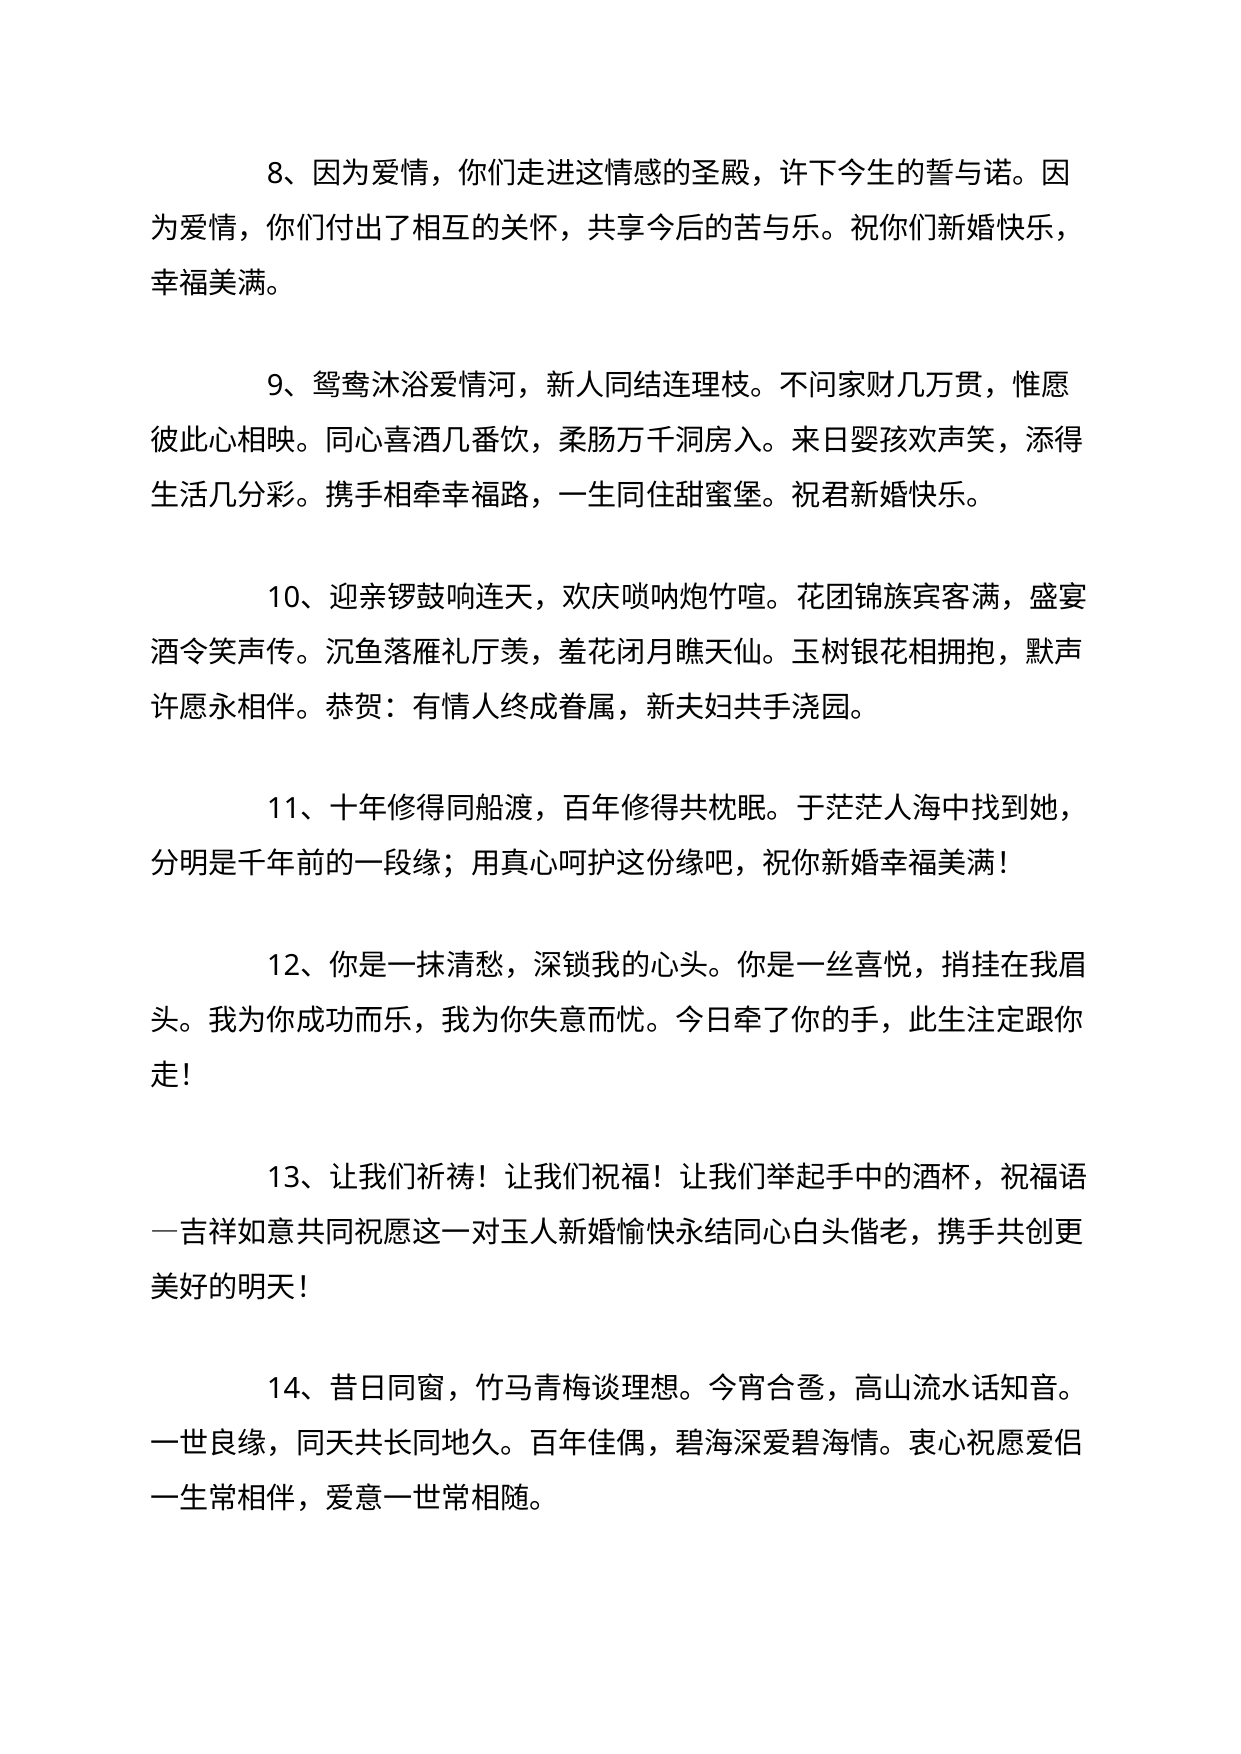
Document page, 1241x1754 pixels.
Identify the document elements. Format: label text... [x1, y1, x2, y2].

text 9、鸳鸯沐浴爱情河，新人同结连理枝。不问家财几万贯，惟愿彼此心相映。同心喜酒几番饮，柔肠万千洞房入。来日婴孩欢声笑，添得生活几分彩。携手相牵幸福路，一生同住甜蜜堡。祝君新婚快乐。 [150, 362, 1090, 514]
text 13、让我们祈祷！让我们祝福！让我们举起手中的酒杯，祝福语—吉祥如意共同祝愿这一对玉人新婚愉快永结同心白头偕老，携手共创更美好的明天！ [150, 1153, 1090, 1306]
text 11、十年修得同船渡，百年修得共枕眠。于茫茫人海中找到她，分明是千年前的一段缘；用真心呵护这份缘吧，祝你新婚幸福美满！ [150, 785, 1090, 882]
text 10、迎亲锣鼓响连天，欢庆唢呐炮竹喧。花团锦族宾客满，盛宴酒令笑声传。沉鱼落雁礼厅羡，羞花闭月瞧天仙。玉树银花相拥抱，默声许愿永相伴。恭贺：有情人终成眷属，新夫妇共手浇园。 [150, 573, 1090, 726]
text 14、昔日同窗，竹马青梅谈理想。今宵合卺，高山流水话知音。一世良缘，同天共长同地久。百年佳偶，碧海深爱碧海情。衷心祝愿爱侣一生常相伴，爱意一世常相随。 [150, 1365, 1090, 1517]
text 12、你是一抹清愁，深锁我的心头。你是一丝喜悦，捎挂在我眉头。我为你成功而乐，我为你失意而忧。今日牵了你的手，此生注定跟你走！ [150, 942, 1090, 1094]
text 8、因为爱情，你们走进这情感的圣殿，许下今生的誓与诺。因为爱情，你们付出了相互的关怀，共享今后的苦与乐。祝你们新婚快乐，幸福美满。 [150, 150, 1090, 302]
